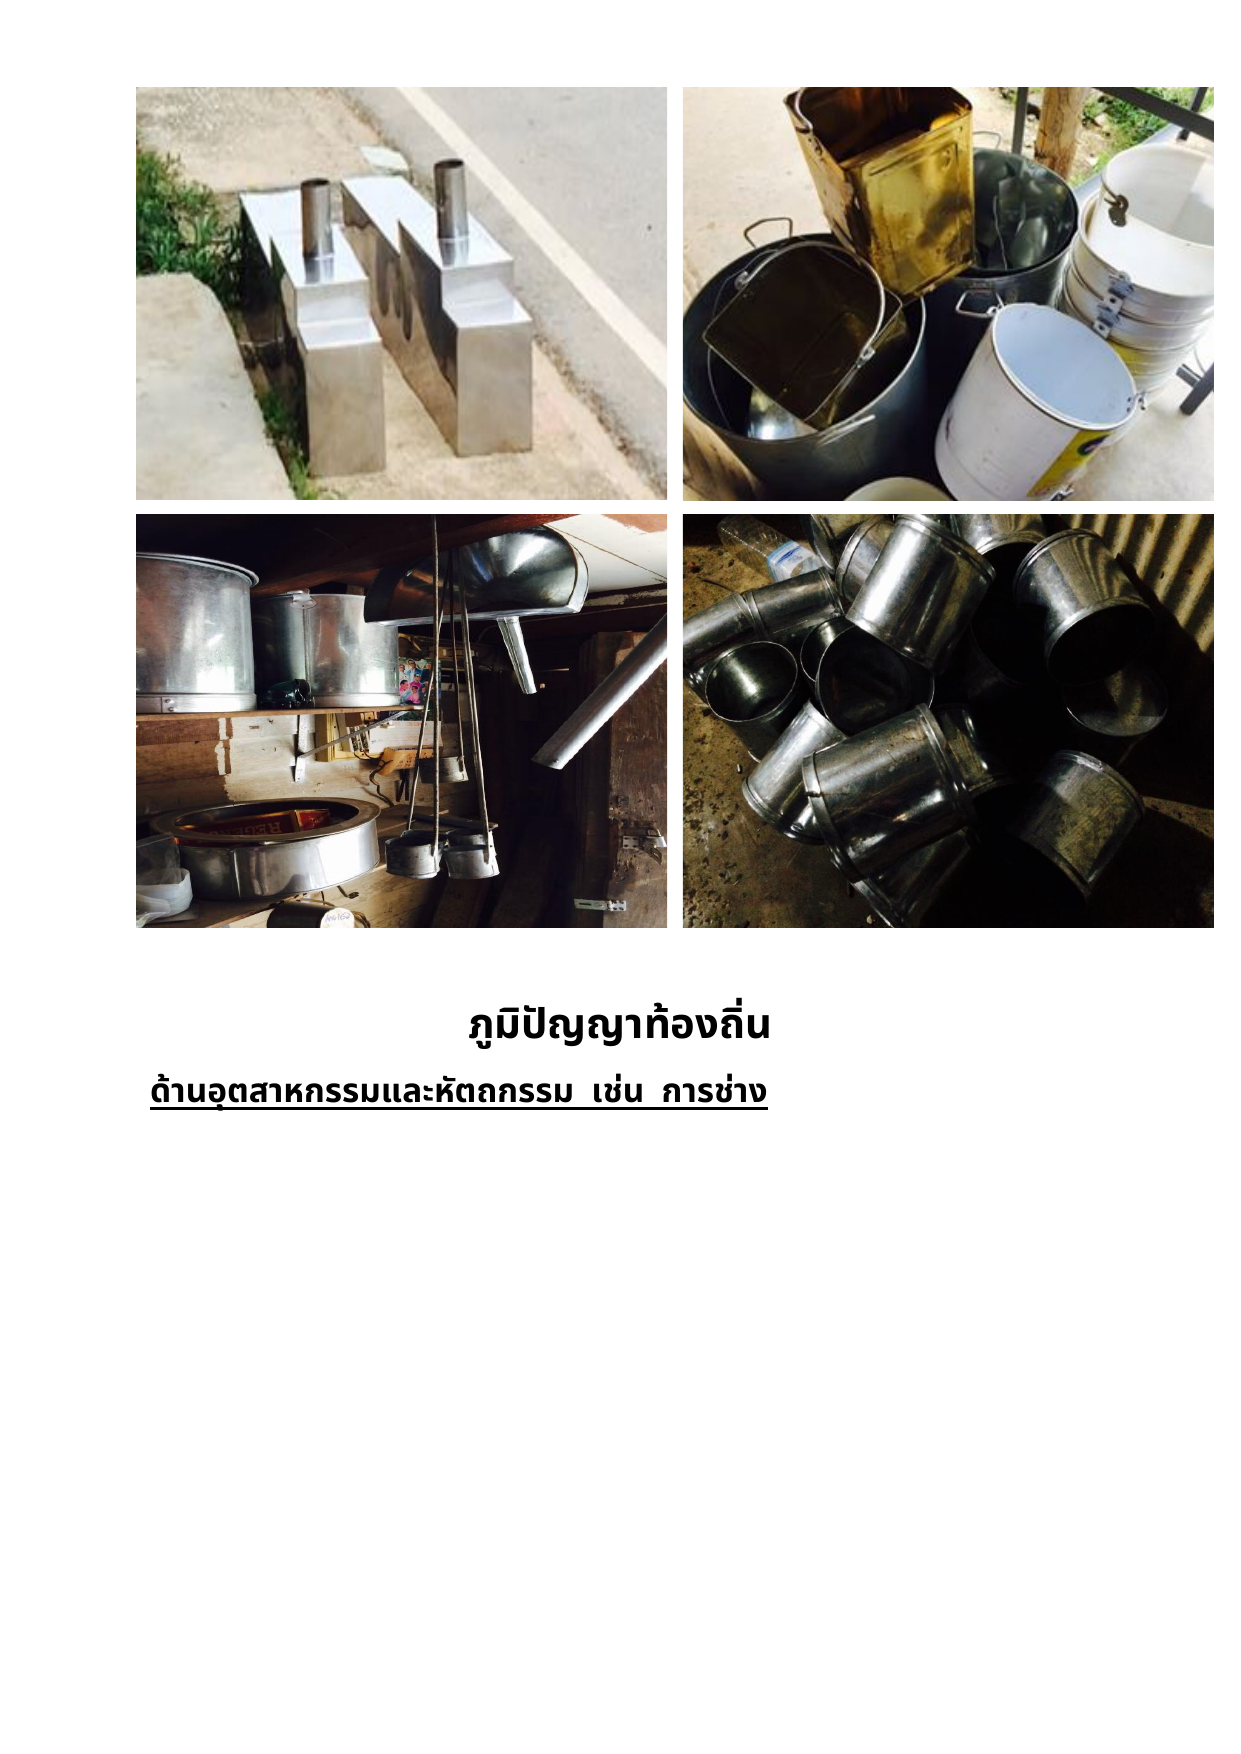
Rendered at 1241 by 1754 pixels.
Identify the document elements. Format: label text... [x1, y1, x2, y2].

text ภูมิปัญญาท้องถิ่น [150, 995, 1090, 1058]
picture [682, 87, 1214, 501]
picture [136, 87, 668, 500]
picture [682, 514, 1214, 927]
picture [136, 514, 668, 927]
text ด้านอุตสาหกรรมและหัตถกรรม เช่น การช่าง [150, 1067, 1090, 1117]
